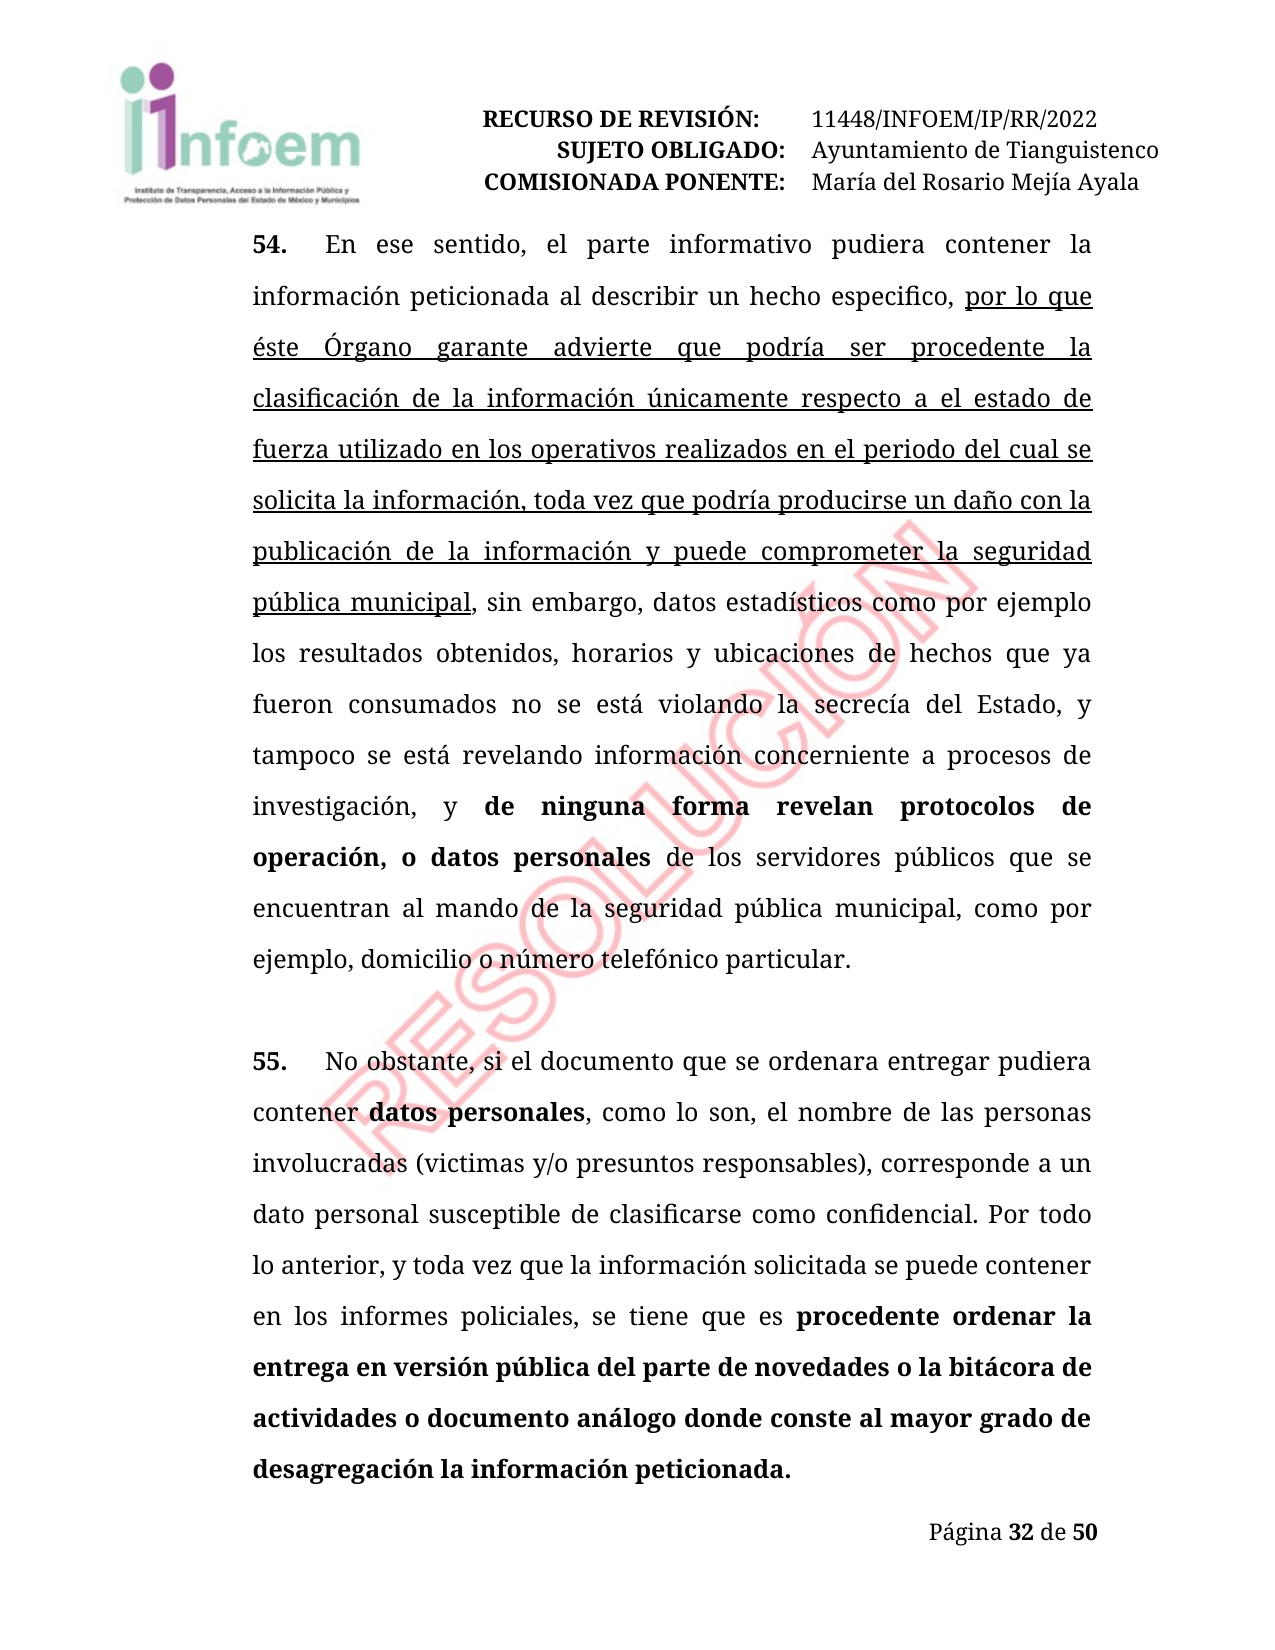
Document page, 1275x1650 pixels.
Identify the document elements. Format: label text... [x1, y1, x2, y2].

picture [2, 3, 1265, 1647]
list No obstante, si el documento que se ordenara entregar pudiera contener datos personales, como lo son, el nombre de las personas involucradas (victimas y/o presuntos responsables), corresponde a un dato personal susceptible de clasificarse como confidencial. Por todo lo anterior, y toda vez que la información solicitada se puede contener en los informes policiales, se tiene que es procedente ordenar la entrega en versión pública del parte de novedades o la bitácora de actividades o documento análogo donde conste al mayor grado de desagregación la información peticionada. [252, 1044, 1092, 1486]
list En ese sentido, el parte informativo pudiera contener la información peticionada al describir un hecho especifico, por lo que éste Órgano garante advierte que podría ser procedente la clasificación de la información únicamente respecto a el estado de fuerza utilizado en los operativos realizados en el periodo del cual se solicita la información, toda vez que podría producirse un daño con la publicación de la información y puede comprometer la seguridad pública municipal, sin embargo, datos estadísticos como por ejemplo los resultados obtenidos, horarios y ubicaciones de hechos que ya fueron consumados no se está violando la secrecía del Estado, y tampoco se está revelando información concerniente a procesos de investigación, y de ninguna forma revelan protocolos de operación, o datos personales de los servidores públicos que se encuentran al mando de la seguridad pública municipal, como por ejemplo, domicilio o número telefónico particular. [252, 564, 1092, 976]
list En ese sentido, el parte informativo pudiera contener la información peticionada al describir un hecho especifico, por lo que éste Órgano garante advierte que podría ser procedente la clasificación de la información únicamente respecto a el estado de fuerza utilizado en los operativos realizados en el periodo del cual se solicita la información, toda vez que podría producirse un daño con la publicación de la información y puede comprometer la seguridad pública municipal, sin embargo, datos estadísticos como por ejemplo los resultados obtenidos, horarios y ubicaciones de hechos que ya fueron consumados no se está violando la secrecía del Estado, y tampoco se está revelando información concerniente a procesos de investigación, y de ninguna forma revelan protocolos de operación, o datos personales de los servidores públicos que se encuentran al mando de la seguridad pública municipal, como por ejemplo, domicilio o número telefónico particular. [252, 227, 1092, 358]
